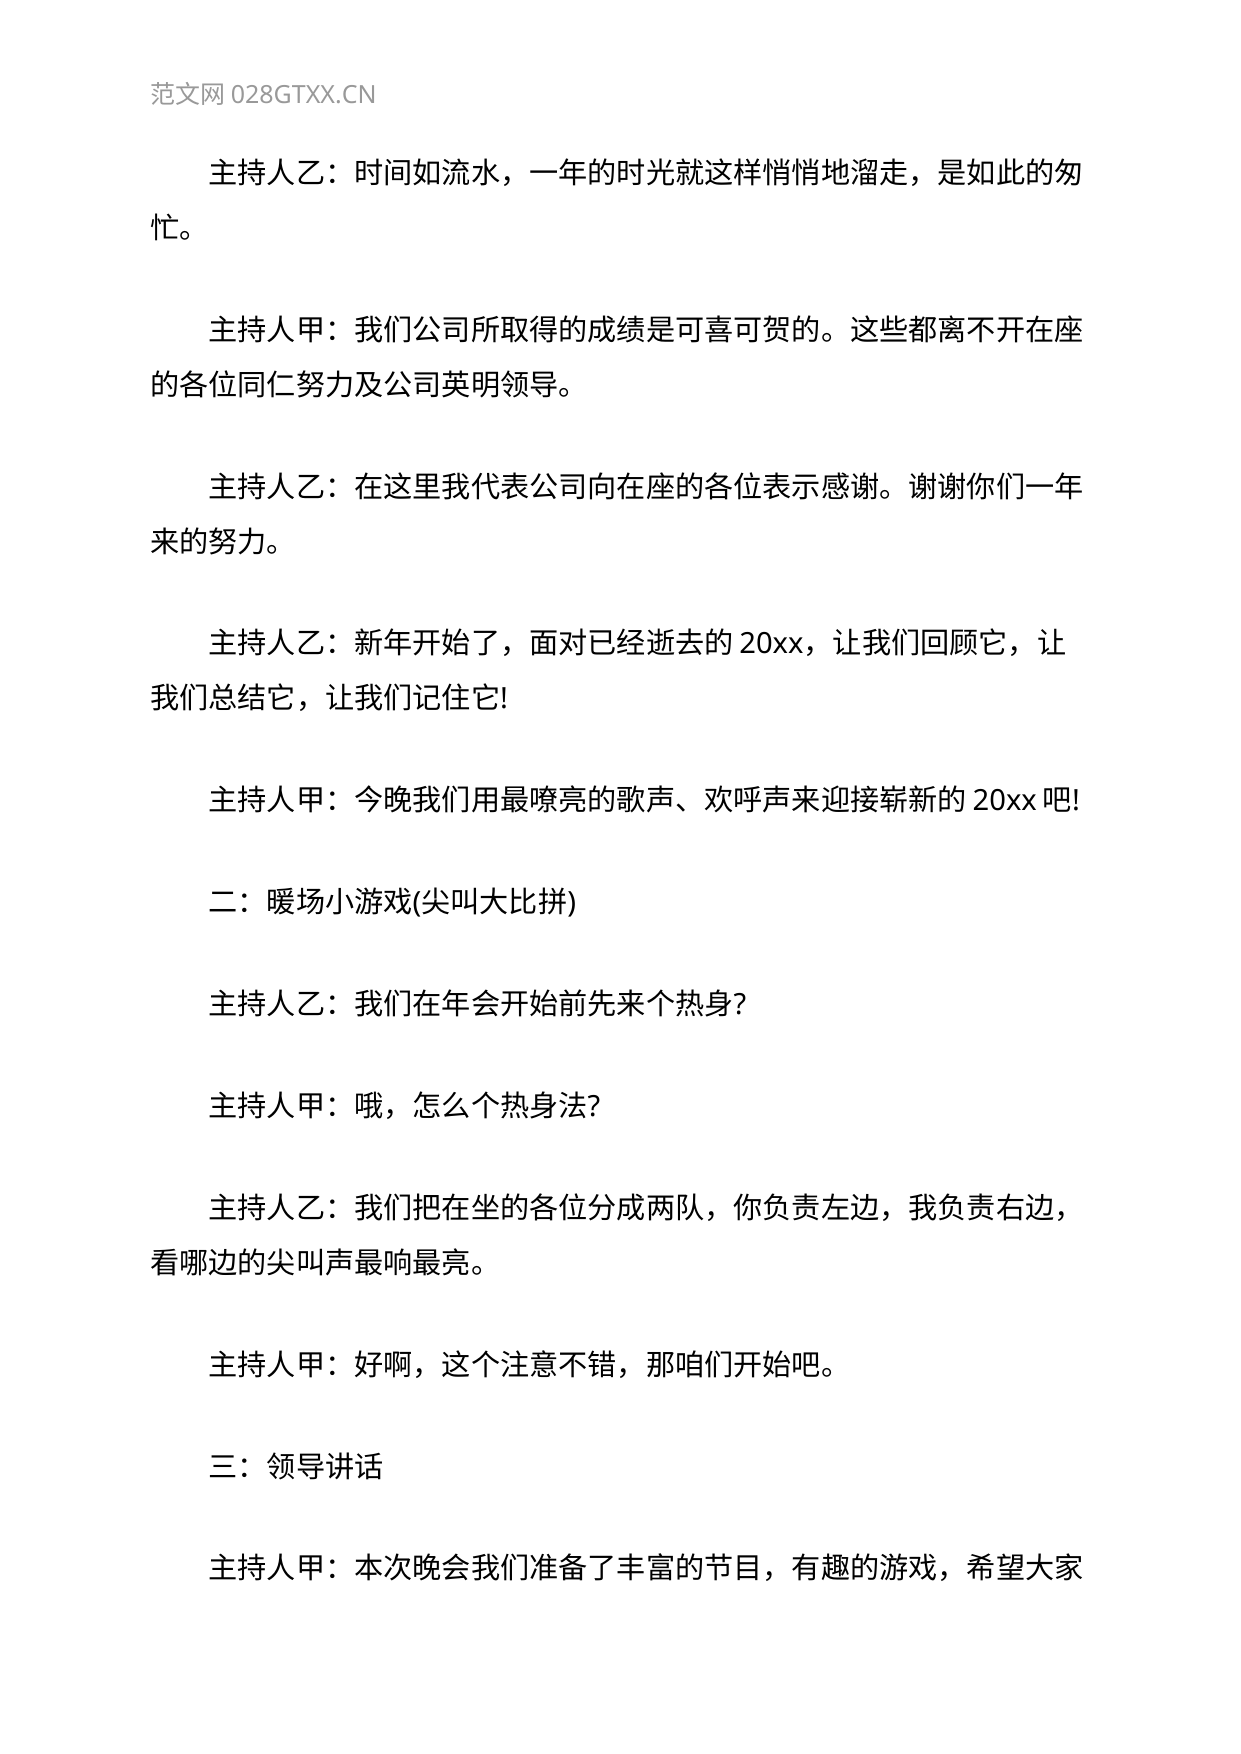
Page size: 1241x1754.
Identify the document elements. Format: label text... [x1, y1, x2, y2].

text 主持人甲：我们公司所取得的成绩是可喜可贺的。这些都离不开在座的各位同仁努力及公司英明领导。 [150, 307, 1090, 404]
text 主持人乙：新年开始了，面对已经逝去的20xx，让我们回顾它，让我们总结它，让我们记住它! [150, 620, 1090, 717]
text 主持人甲：好啊，这个注意不错，那咱们开始吧。 [150, 1342, 1090, 1384]
text 主持人乙：我们把在坐的各位分成两队，你负责左边，我负责右边，看哪边的尖叫声最响最亮。 [150, 1185, 1090, 1282]
text 主持人乙：在这里我代表公司向在座的各位表示感谢。谢谢你们一年来的努力。 [150, 463, 1090, 561]
text 主持人乙：我们在年会开始前先来个热身? [150, 981, 1090, 1023]
text 主持人甲：哦，怎么个热身法? [150, 1083, 1090, 1125]
text 主持人乙：时间如流水，一年的时光就这样悄悄地溜走，是如此的匆忙。 [150, 150, 1090, 247]
text 三：领导讲话 [150, 1443, 1090, 1486]
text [150, 1545, 1090, 1587]
text 二：暖场小游戏(尖叫大比拼) [150, 879, 1090, 921]
text 主持人甲：今晚我们用最嘹亮的歌声、欢呼声来迎接崭新的20xx吧! [150, 777, 1090, 819]
